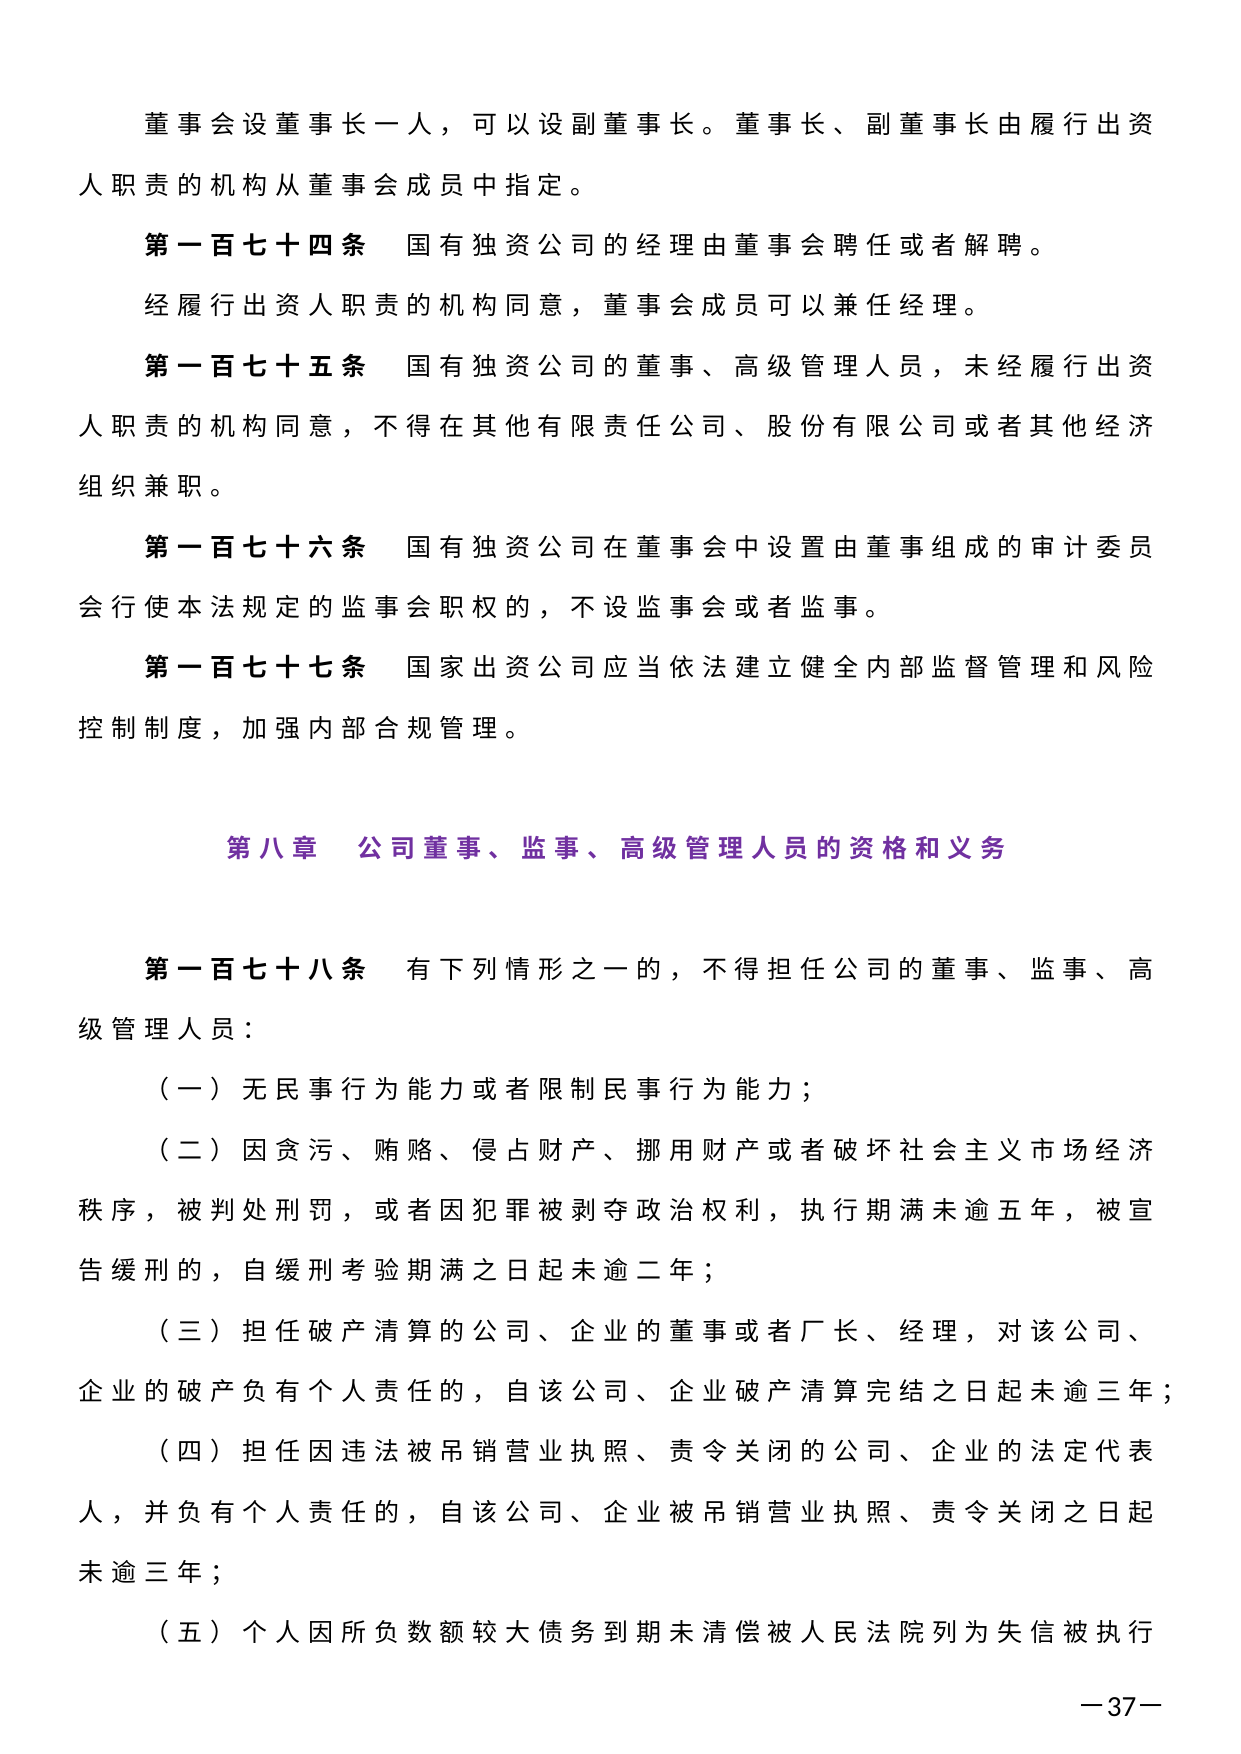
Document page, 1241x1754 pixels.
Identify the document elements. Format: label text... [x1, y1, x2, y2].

text 第一百七十六条 国有独资公司在董事会中设置由董事组成的审计委员会行使本法规定的监事会职权的，不设监事会或者监事。 [79, 515, 1161, 636]
text 第一百七十五条 国有独资公司的董事、高级管理人员，未经履行出资人职责的机构同意，不得在其他有限责任公司、股份有限公司或者其他经济组织兼职。 [79, 334, 1161, 515]
text 第一百七十八条 有下列情形之一的，不得担任公司的董事、监事、高级管理人员： [79, 937, 1161, 1058]
text 董事会设董事长一人，可以设副董事长。董事长、副董事长由履行出资人职责的机构从董事会成员中指定。 [79, 93, 1161, 213]
text 第一百七十四条 国有独资公司的经理由董事会聘任或者解聘。 [79, 213, 1161, 274]
text 第八章 公司董事、监事、高级管理人员的资格和义务 [79, 817, 1161, 877]
text （四）担任因违法被吊销营业执照、责令关闭的公司、企业的法定代表人，并负有个人责任的，自该公司、企业被吊销营业执照、责令关闭之日起未逾三年； [79, 1420, 1161, 1601]
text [79, 1601, 1161, 1661]
text （二）因贪污、贿赂、侵占财产、挪用财产或者破坏社会主义市场经济秩序，被判处刑罚，或者因犯罪被剥夺政治权利，执行期满未逾五年，被宣告缓刑的，自缓刑考验期满之日起未逾二年； [79, 1118, 1161, 1299]
text 第一百七十七条 国家出资公司应当依法建立健全内部监督管理和风险控制制度，加强内部合规管理。 [79, 636, 1161, 756]
text （一）无民事行为能力或者限制民事行为能力； [79, 1058, 1161, 1118]
text 经履行出资人职责的机构同意，董事会成员可以兼任经理。 [79, 274, 1161, 334]
text （三）担任破产清算的公司、企业的董事或者厂长、经理，对该公司、企业的破产负有个人责任的，自该公司、企业破产清算完结之日起未逾三年； [79, 1299, 1161, 1420]
